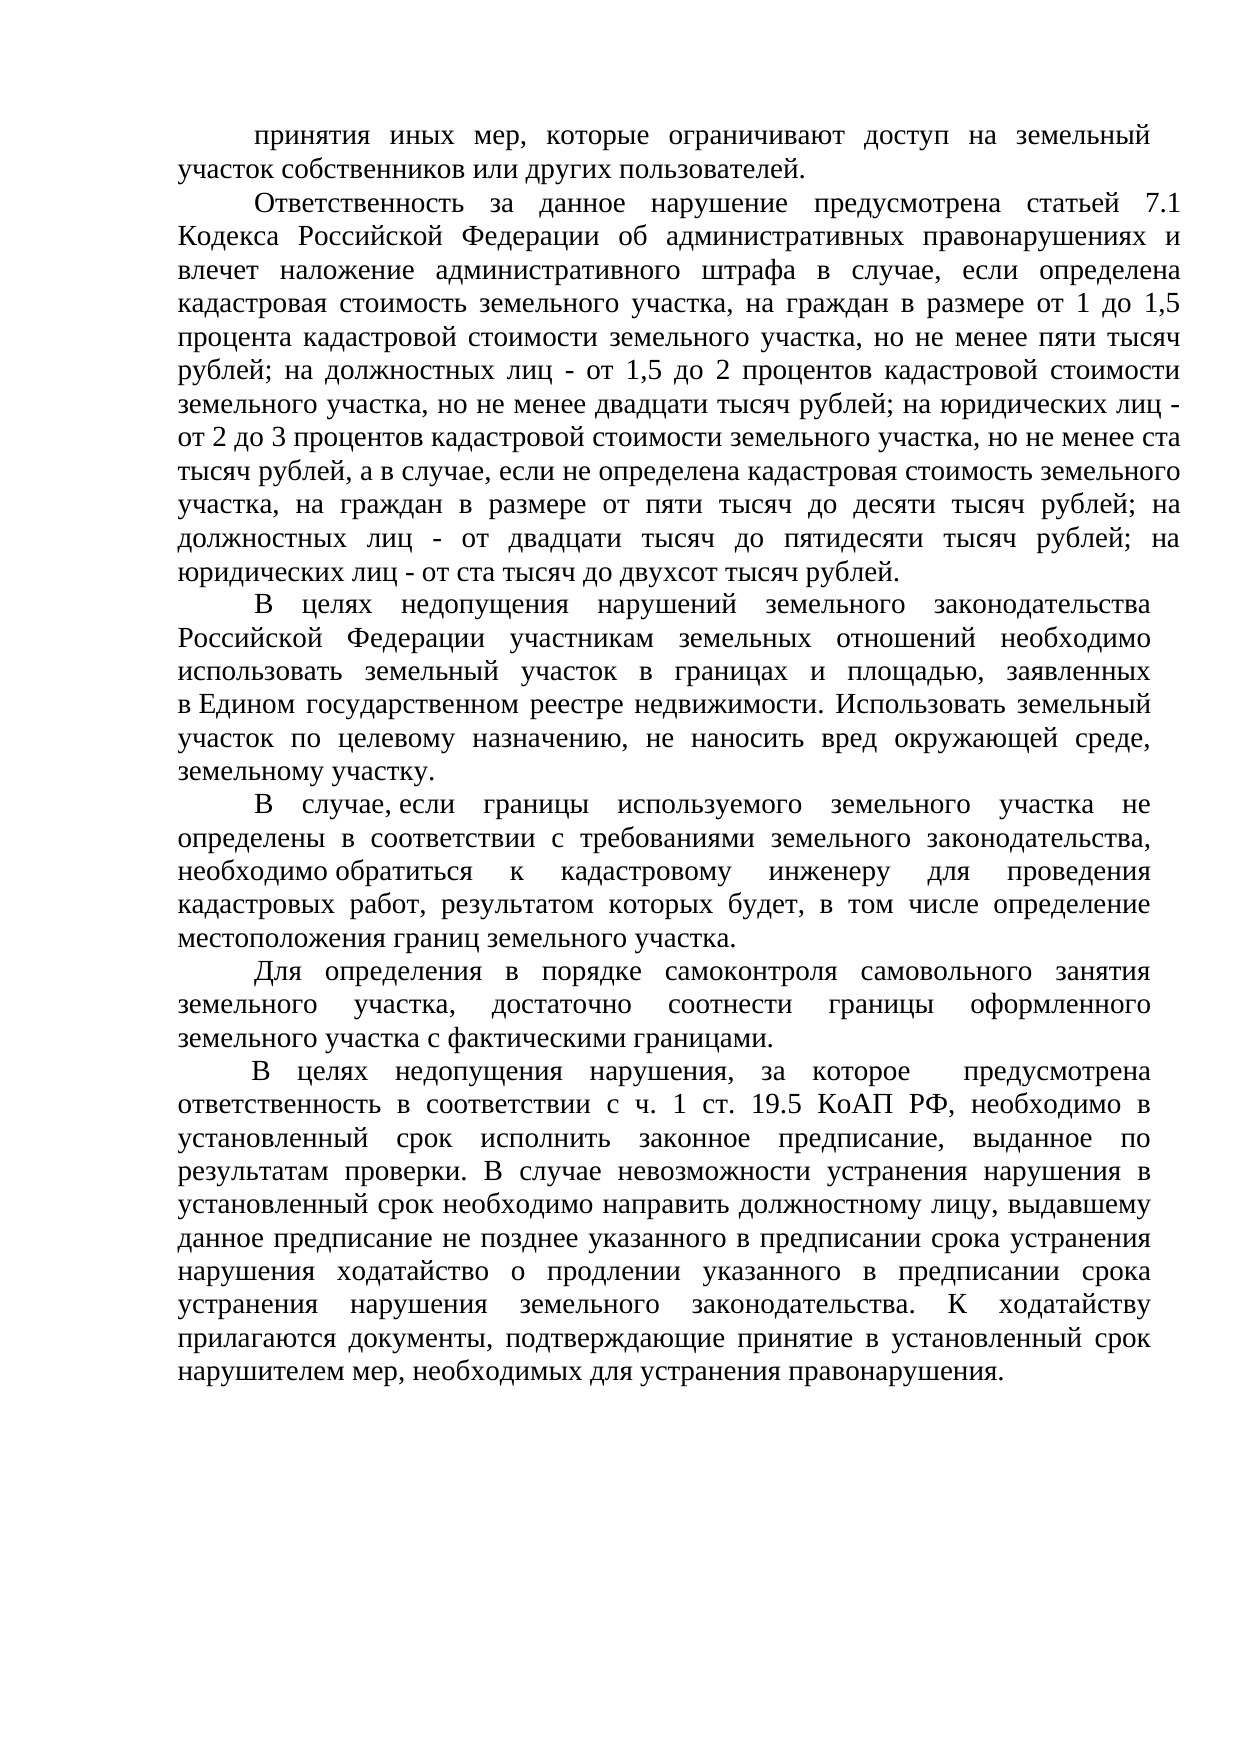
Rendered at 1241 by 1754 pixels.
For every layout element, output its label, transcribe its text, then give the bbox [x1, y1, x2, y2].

text В целях недопущения нарушений земельного законодательства Российской Федерации участникам земельных отношений необходимо использовать земельный участок в границах и площадью, заявленных в Едином государственном реестре недвижимости. Использовать земельный участок по целевому назначению, не наносить вред окружающей среде, земельному участку. [177, 587, 1152, 787]
text Для определения в порядке самоконтроля самовольного занятия земельного участка, достаточно соотнести границы оформленного земельного участка с фактическими границами. [177, 954, 1152, 1054]
text В случае, если границы используемого земельного участка не определены в соответствии с требованиями земельного законодательства, необходимо обратиться к кадастровому инженеру для проведения кадастровых работ, результатом которых будет, в том числе определение местоположения границ земельного участка. [177, 787, 1152, 954]
text принятия иных мер, которые ограничивают доступ на земельный участок собственников или других пользователей. [177, 118, 1152, 185]
text Ответственность за данное нарушение предусмотрена статьей 7.1 Кодекса Российской Федерации об административных правонарушениях и влечет наложение административного штрафа в случае, если определена кадастровая стоимость земельного участка, на граждан в размере от 1 до 1,5 процента кадастровой стоимости земельного участка, но не менее пяти тысяч рублей; на должностных лиц - от 1,5 до 2 процентов кадастровой стоимости земельного участка, но не менее двадцати тысяч рублей; на юридических лиц - от 2 до 3 процентов кадастровой стоимости земельного участка, но не менее ста тысяч рублей, а в случае, если не определена кадастровая стоимость земельного участка, на граждан в размере от пяти тысяч до десяти тысяч рублей; на должностных лиц - от двадцати тысяч до пятидесяти тысяч рублей; на юридических лиц - от ста тысяч до двухсот тысяч рублей. [177, 185, 1181, 587]
text В целях недопущения нарушения, за которое предусмотрена ответственность в соответствии с ч. 1 ст. 19.5 КоАП РФ, необходимо в установленный срок исполнить законное предписание, выданное по результатам проверки. В случае невозможности устранения нарушения в установленный срок необходимо направить должностному лицу, выдавшему данное предписание не позднее указанного в предписании срока устранения нарушения ходатайство о продлении указанного в предписании срока устранения нарушения земельного законодательства. К ходатайству прилагаются документы, подтверждающие принятие в установленный срок нарушителем мер, необходимых для устранения правонарушения. [177, 1054, 1152, 1387]
